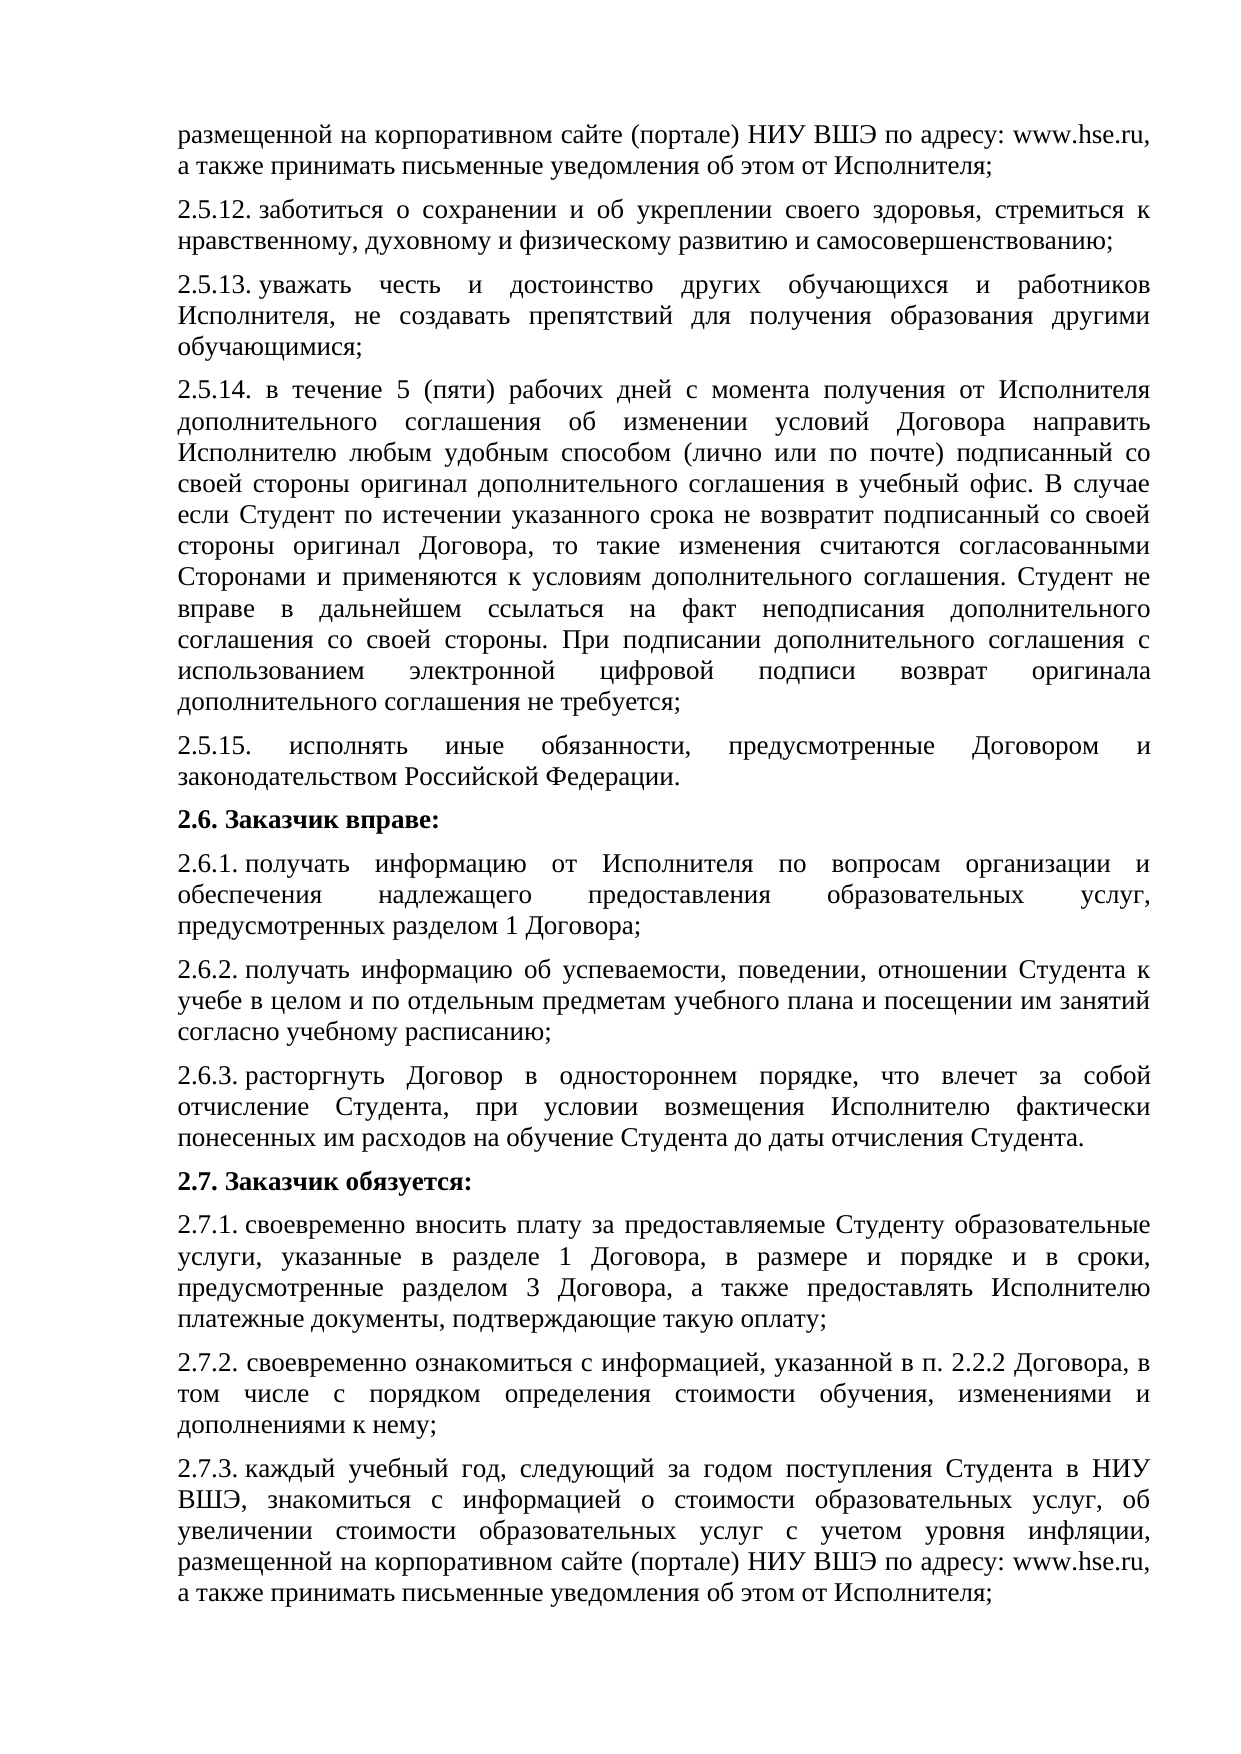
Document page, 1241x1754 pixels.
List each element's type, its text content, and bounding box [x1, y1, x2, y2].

text 2.7.1. своевременно вносить плату за предоставляемые Студенту образовательные услуги, указанные в разделе 1 Договора, в размере и порядке и в сроки, предусмотренные разделом 3 Договора, а также предоставлять Исполнителю платежные документы, подтверждающие такую оплату; [177, 1209, 1152, 1333]
text 2.5.14. в течение 5 (пяти) рабочих дней с момента получения от Исполнителя дополнительного соглашения об изменении условий Договора направить Исполнителю любым удобным способом (лично или по почте) подписанный со своей стороны оригинал дополнительного соглашения в учебный офис. В случае если Студент по истечении указанного срока не возвратит подписанный со своей стороны оригинал Договора, то такие изменения считаются согласованными Сторонами и применяются к условиям дополнительного соглашения. Студент не вправе в дальнейшем ссылаться на факт неподписания дополнительного соглашения со своей стороны. При подписании дополнительного соглашения с использованием электронной цифровой подписи возврат оригинала дополнительного соглашения не требуется; [177, 374, 1152, 716]
text 2.7.3. каждый учебный год, следующий за годом поступления Студента в НИУ ВШЭ, знакомиться с информацией о стоимости образовательных услуг, об увеличении стоимости образовательных услуг с учетом уровня инфляции, размещенной на корпоративном сайте (портале) НИУ ВШЭ по адресу: www.hse.ru, а также принимать письменные уведомления об этом от Исполнителя; [177, 1452, 1152, 1607]
text 2.6.3. расторгнуть Договор в одностороннем порядке, что влечет за собой отчисление Студента, при условии возмещения Исполнителю фактически понесенных им расходов на обучение Студента до даты отчисления Студента. [177, 1059, 1152, 1152]
text 2.5.12. заботиться о сохранении и об укреплении своего здоровья, стремиться к нравственному, духовному и физическому развитию и самосовершенствованию; [177, 193, 1152, 255]
text 2.6.1. получать информацию от Исполнителя по вопросам организации и обеспечения надлежащего предоставления образовательных услуг, предусмотренных разделом 1 Договора; [177, 847, 1152, 941]
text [177, 118, 1152, 180]
text 2.6. Заказчик вправе: [177, 803, 1152, 835]
text 2.5.13. уважать честь и достоинство других обучающихся и работников Исполнителя, не создавать препятствий для получения образования другими обучающимися; [177, 268, 1152, 361]
text 2.7. Заказчик обязуется: [177, 1165, 1152, 1196]
text 2.6.2. получать информацию об успеваемости, поведении, отношении Студента к учебе в целом и по отдельным предметам учебного плана и посещении им занятий согласно учебному расписанию; [177, 953, 1152, 1047]
text 2.5.15. исполнять иные обязанности, предусмотренные Договором и законодательством Российской Федерации. [177, 729, 1152, 791]
text 2.7.2. своевременно ознакомиться с информацией, указанной в п. 2.2.2 Договора, в том числе с порядком определения стоимости обучения, изменениями и дополнениями к нему; [177, 1346, 1152, 1439]
